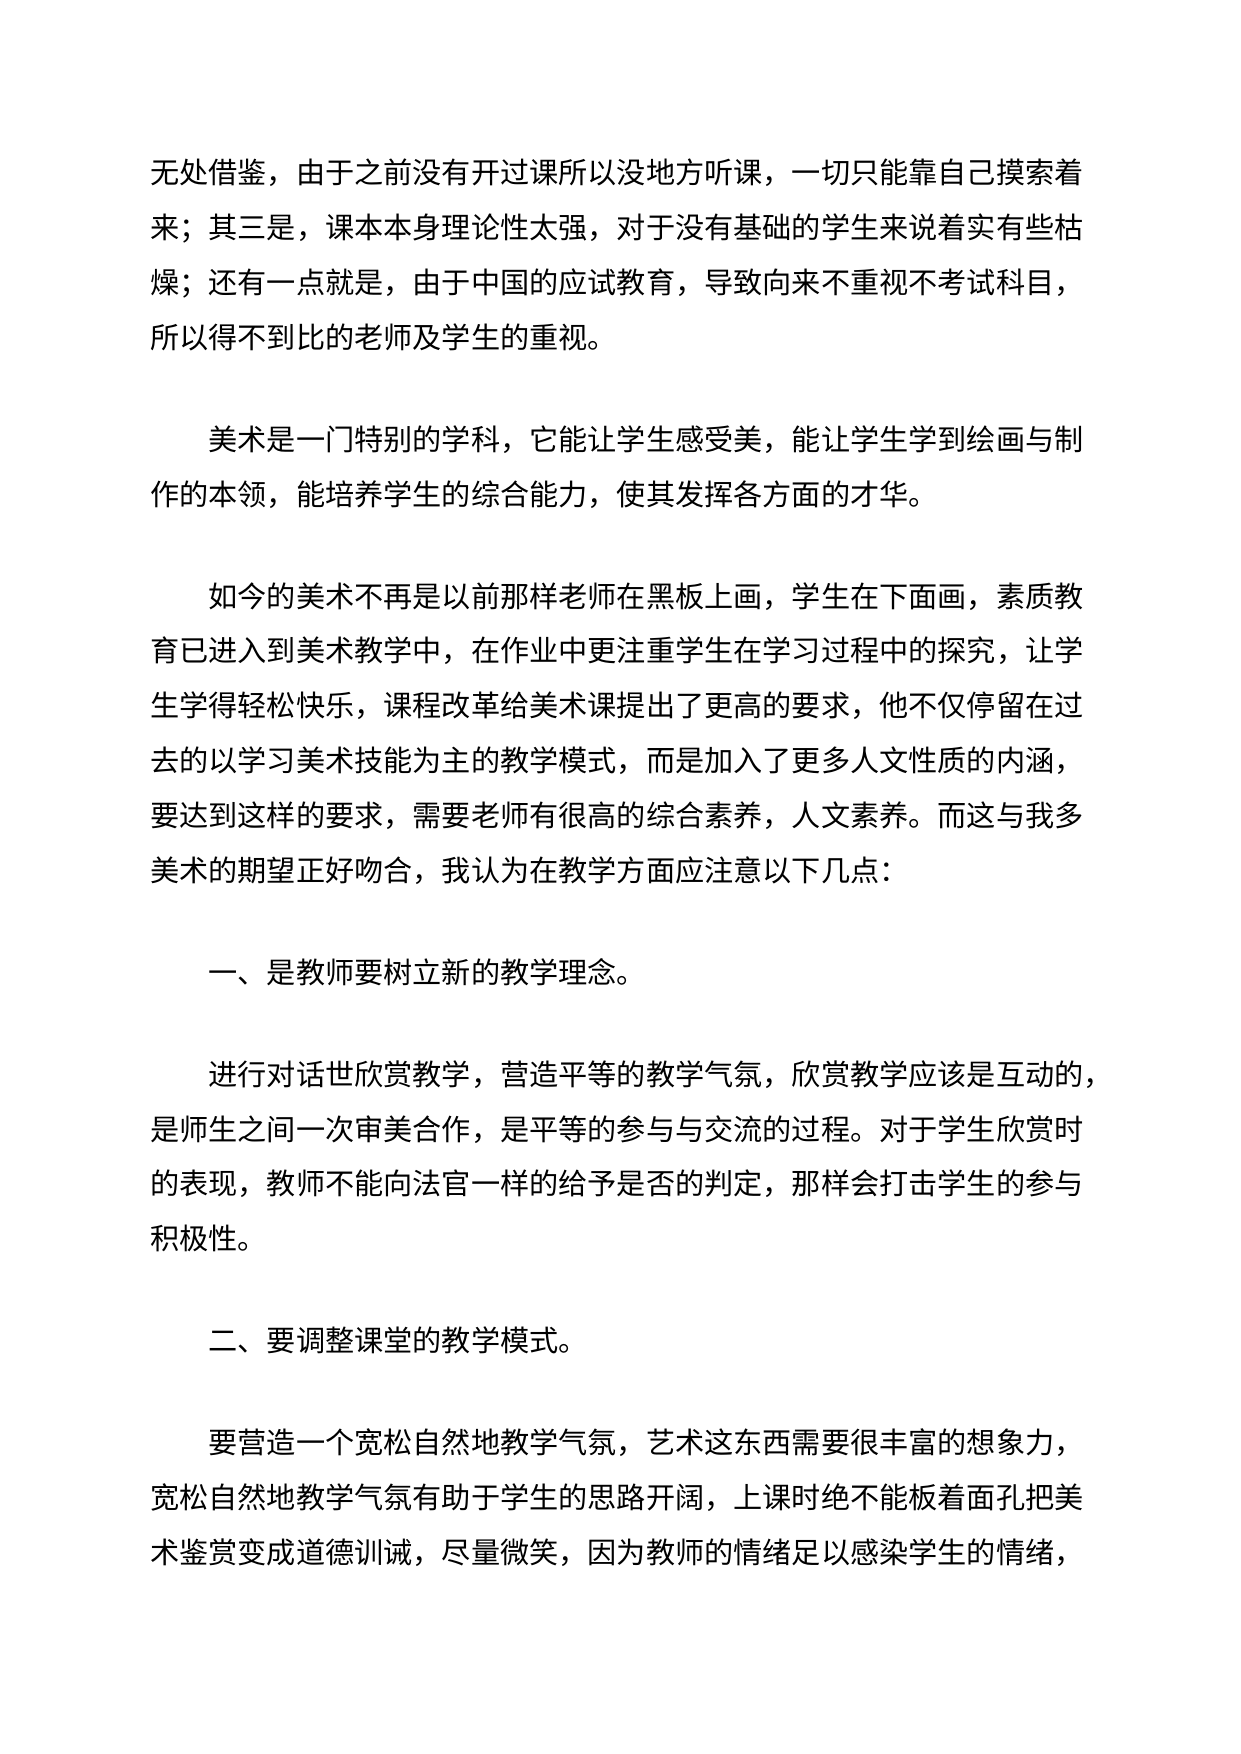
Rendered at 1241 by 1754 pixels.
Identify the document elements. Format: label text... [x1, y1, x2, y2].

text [150, 1419, 1090, 1571]
text 二、要调整课堂的教学模式。 [150, 1318, 1090, 1360]
text 如今的美术不再是以前那样老师在黑板上画，学生在下面画，素质教育已进入到美术教学中，在作业中更注重学生在学习过程中的探究，让学生学得轻松快乐，课程改革给美术课提出了更高的要求，他不仅停留在过去的以学习美术技能为主的教学模式，而是加入了更多人文性质的内涵，要达到这样的要求，需要老师有很高的综合素养，人文素养。而这与我多美术的期望正好吻合，我认为在教学方面应注意以下几点： [150, 573, 1090, 890]
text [150, 150, 1090, 357]
text 进行对话世欣赏教学，营造平等的教学气氛，欣赏教学应该是互动的，是师生之间一次审美合作，是平等的参与与交流的过程。对于学生欣赏时的表现，教师不能向法官一样的给予是否的判定，那样会打击学生的参与积极性。 [150, 1051, 1090, 1258]
text 美术是一门特别的学科，它能让学生感受美，能让学生学到绘画与制作的本领，能培养学生的综合能力，使其发挥各方面的才华。 [150, 416, 1090, 514]
text 一、是教师要树立新的教学理念。 [150, 949, 1090, 992]
